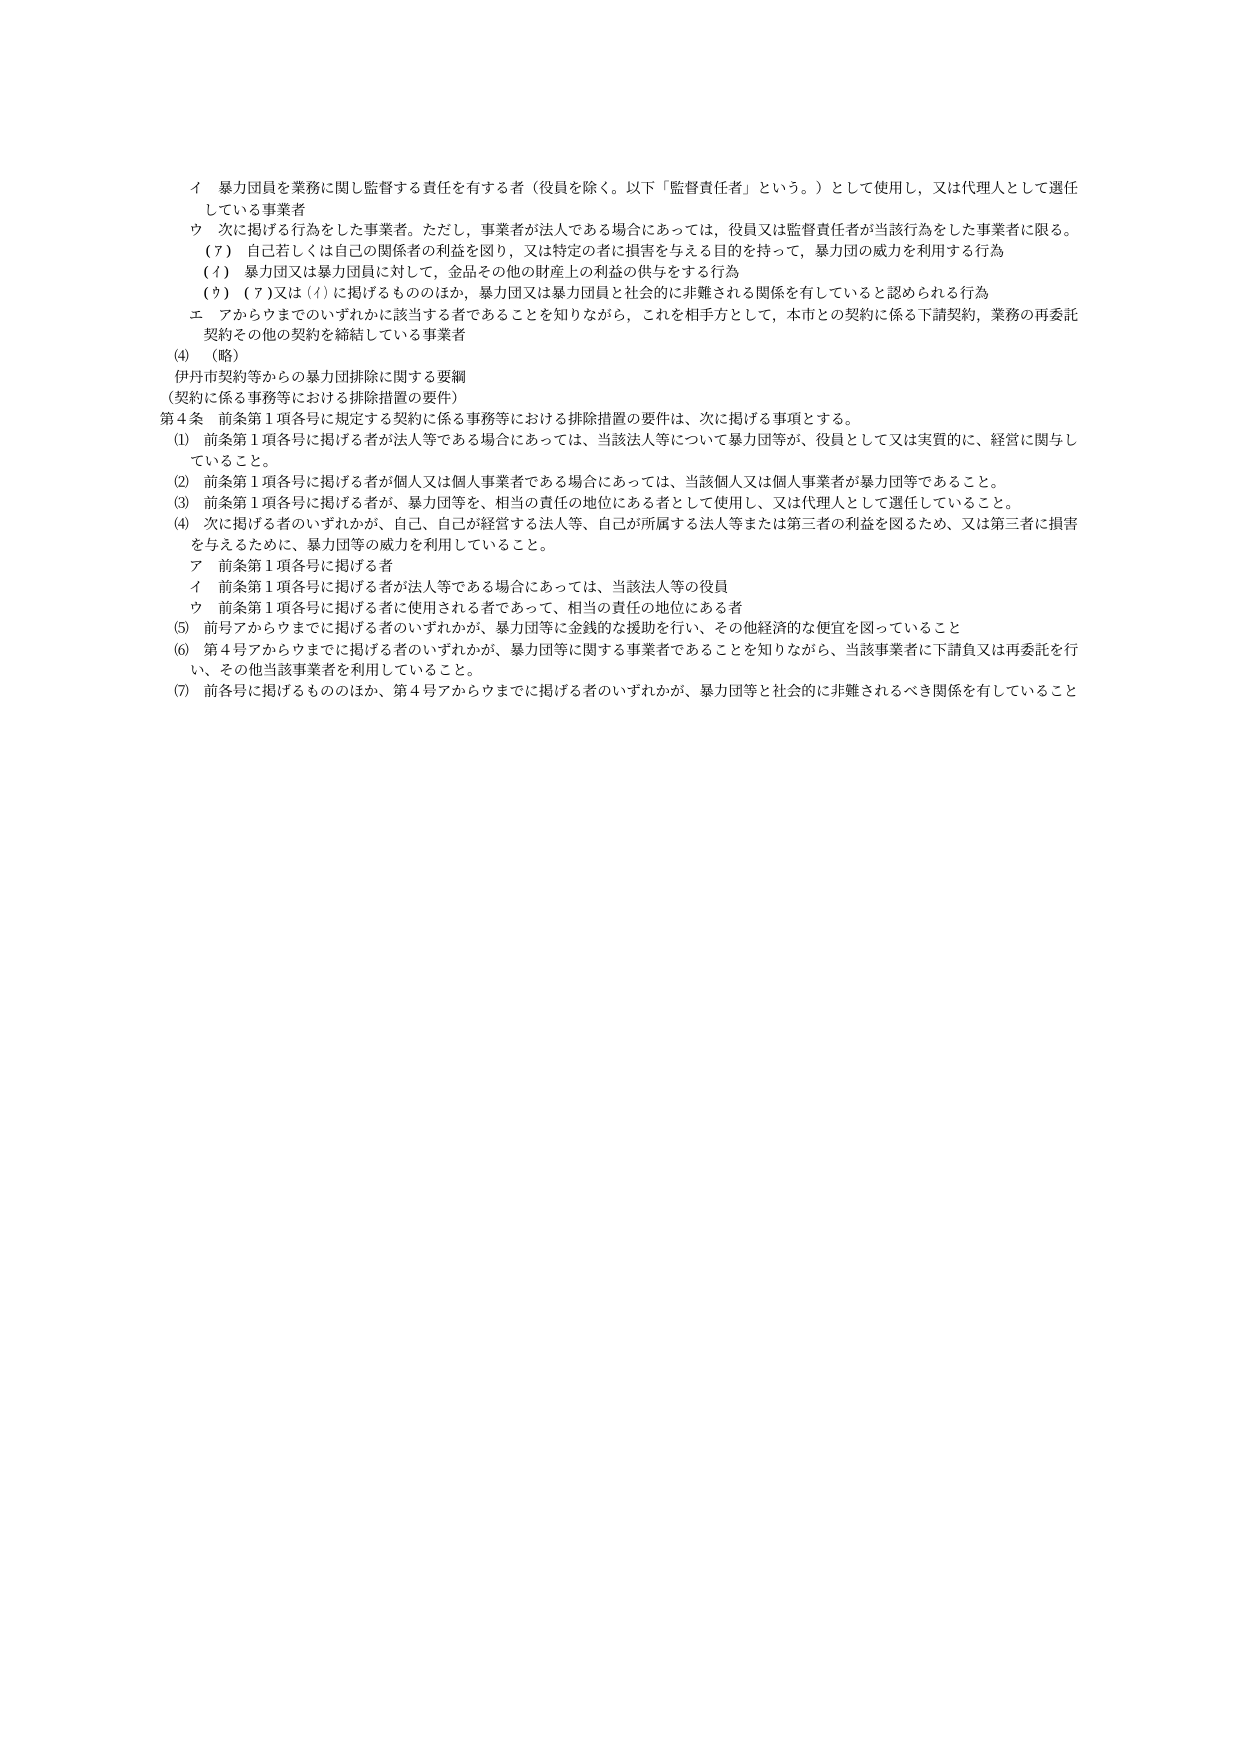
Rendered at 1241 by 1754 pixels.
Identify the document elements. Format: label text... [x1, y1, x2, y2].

text ⑸ 前号アからウまでに掲げる者のいずれかが、暴力団等に金銭的な援助を行い、その他経済的な便宜を図っていること [159, 617, 1081, 638]
text ⑴ 前条第１項各号に掲げる者が法人等である場合にあっては、当該法人等について暴力団等が、役員として又は実質的に、経営に関与していること。 [159, 429, 1081, 471]
text ウ 前条第１項各号に掲げる者に使用される者であって、相当の責任の地位にある者 [159, 596, 1081, 617]
text イ 暴力団員を業務に関し監督する責任を有する者（役員を除く。以下「監督責任者」という。）として使用し，又は代理人として選任している事業者 [159, 177, 1081, 219]
text （契約に係る事務等における排除措置の要件） [159, 387, 1081, 408]
text ⑷ （略） [159, 345, 1081, 366]
text イ 前条第１項各号に掲げる者が法人等である場合にあっては、当該法人等の役員 [159, 575, 1081, 596]
text 伊丹市契約等からの暴力団排除に関する要綱 [159, 366, 1081, 387]
text (ｲ) 暴力団又は暴力団員に対して，金品その他の財産上の利益の供与をする行為 [159, 261, 1081, 282]
text ウ 次に掲げる行為をした事業者。ただし，事業者が法人である場合にあっては，役員又は監督責任者が当該行為をした事業者に限る。 [159, 219, 1081, 240]
text ⑶ 前条第１項各号に掲げる者が、暴力団等を、相当の責任の地位にある者として使用し、又は代理人として選任していること。 [159, 492, 1081, 512]
text ⑹ 第４号アからウまでに掲げる者のいずれかが、暴力団等に関する事業者であることを知りながら、当該事業者に下請負又は再委託を行い、その他当該事業者を利用していること。 [159, 638, 1081, 680]
text 第４条 前条第１項各号に規定する契約に係る事務等における排除措置の要件は、次に掲げる事項とする。 [159, 408, 1081, 429]
text ⑺ 前各号に掲げるもののほか、第４号アからウまでに掲げる者のいずれかが、暴力団等と社会的に非難されるべき関係を有していること [159, 680, 1081, 701]
text エ アからウまでのいずれかに該当する者であることを知りながら，これを相手方として，本市との契約に係る下請契約，業務の再委託契約その他の契約を締結している事業者 [159, 303, 1081, 345]
text ⑷ 次に掲げる者のいずれかが、自己、自己が経営する法人等、自己が所属する法人等または第三者の利益を図るため、又は第三者に損害を与えるために、暴力団等の威力を利用していること。 [159, 512, 1081, 554]
text ア 前条第１項各号に掲げる者 [159, 554, 1081, 575]
text (ｳ) (ｱ)又は（イ）に掲げるもののほか，暴力団又は暴力団員と社会的に非難される関係を有していると認められる行為 [159, 282, 1081, 303]
text ⑵ 前条第１項各号に掲げる者が個人又は個人事業者である場合にあっては、当該個人又は個人事業者が暴力団等であること。 [159, 471, 1081, 492]
text (ｱ) 自己若しくは自己の関係者の利益を図り，又は特定の者に損害を与える目的を持って，暴力団の威力を利用する行為 [159, 240, 1081, 261]
